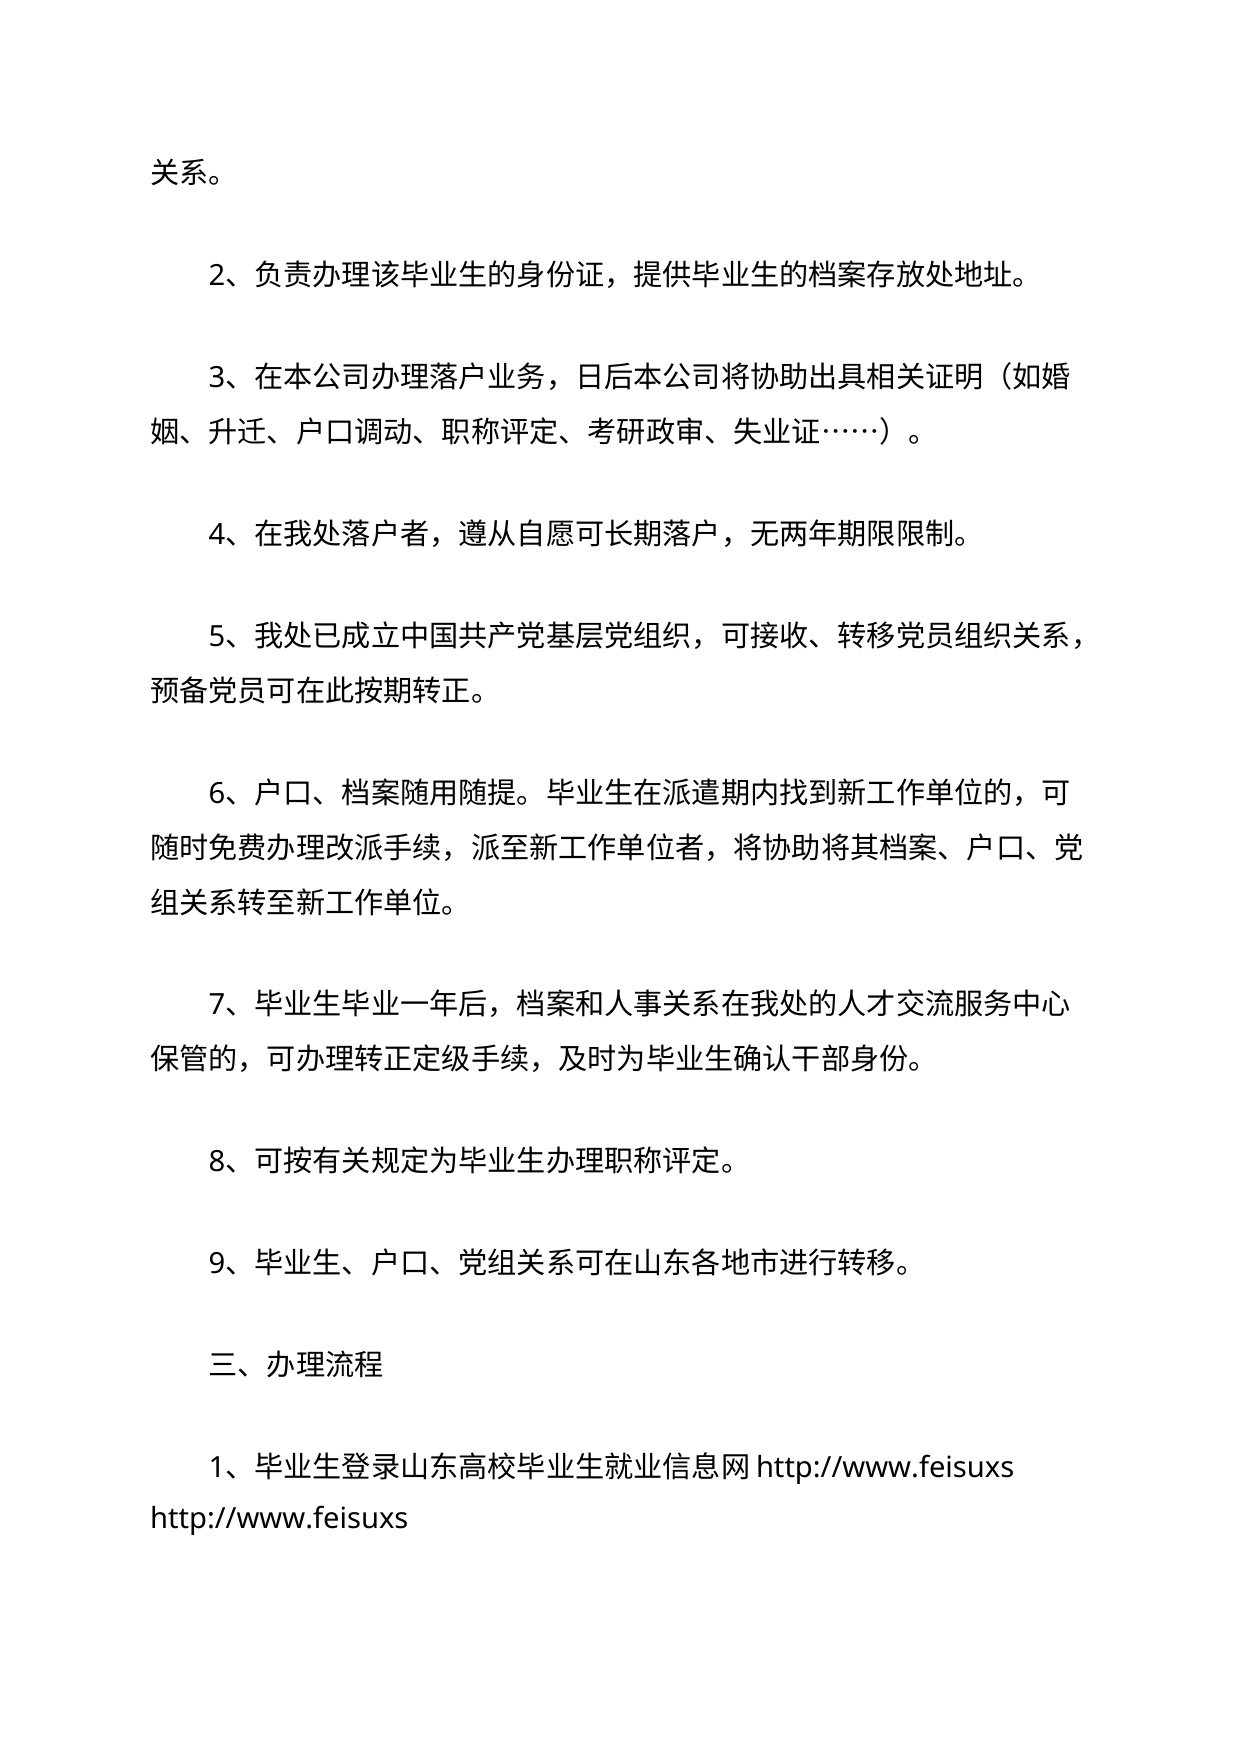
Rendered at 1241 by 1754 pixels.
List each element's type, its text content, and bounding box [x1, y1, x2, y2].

text 7、毕业生毕业一年后，档案和人事关系在我处的人才交流服务中心保管的，可办理转正定级手续，及时为毕业生确认干部身份。 [150, 981, 1090, 1078]
text 8、可按有关规定为毕业生办理职称评定。 [150, 1138, 1090, 1180]
text 4、在我处落户者，遵从自愿可长期落户，无两年期限限制。 [150, 511, 1090, 553]
text 9、毕业生、户口、党组关系可在山东各地市进行转移。 [150, 1240, 1090, 1282]
text 三、办理流程 [150, 1342, 1090, 1384]
text 5、我处已成立中国共产党基层党组织，可接收、转移党员组织关系，预备党员可在此按期转正。 [150, 612, 1090, 710]
text 2、负责办理该毕业生的身份证，提供毕业生的档案存放处地址。 [150, 252, 1090, 294]
text 3、在本公司办理落户业务，日后本公司将协助出具相关证明（如婚姻、升迁、户口调动、职称评定、考研政审、失业证……）。 [150, 354, 1090, 451]
text 1、毕业生登录山东高校毕业生就业信息网http://www.feisuxs http://www.feisuxs [150, 1443, 1090, 1537]
text 6、户口、档案随用随提。毕业生在派遣期内找到新工作单位的，可随时免费办理改派手续，派至新工作单位者，将协助将其档案、户口、党组关系转至新工作单位。 [150, 769, 1090, 921]
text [150, 150, 1090, 192]
